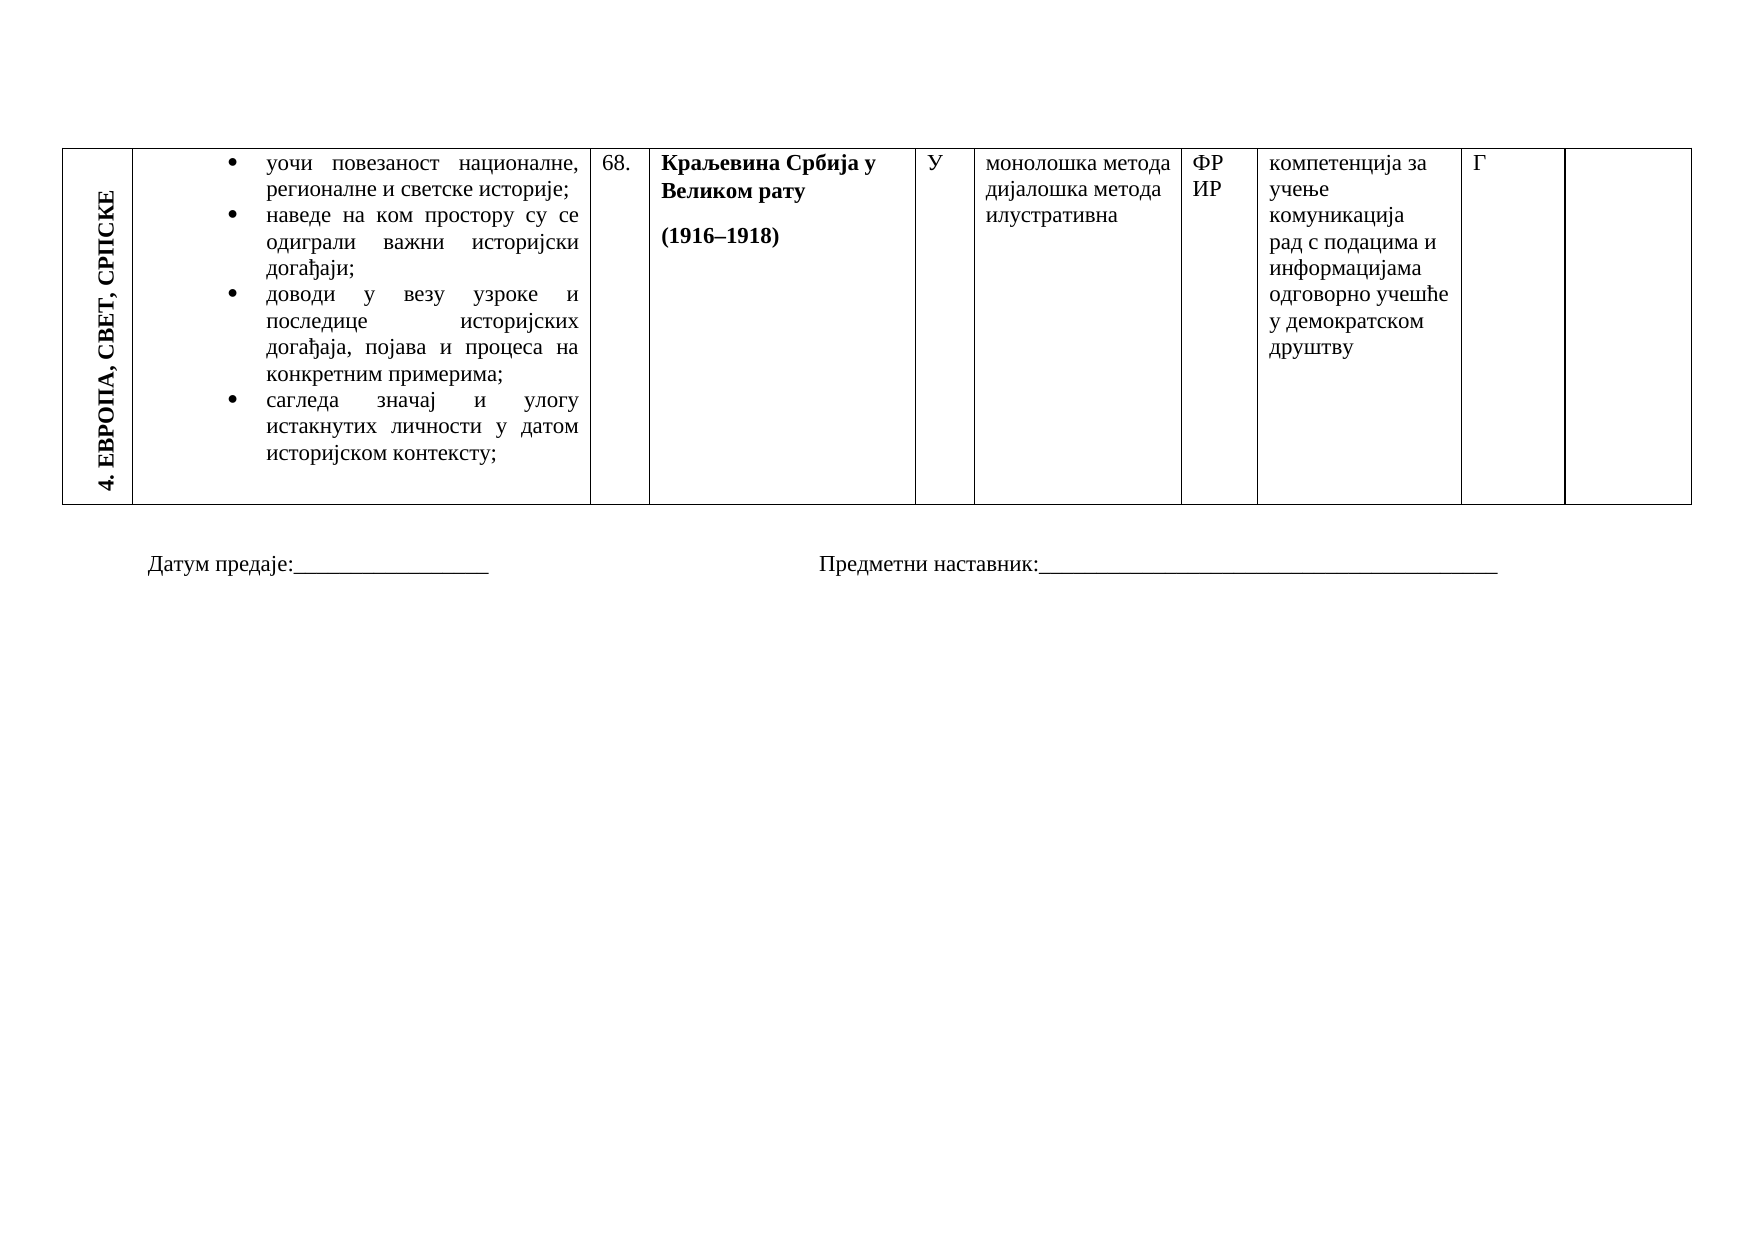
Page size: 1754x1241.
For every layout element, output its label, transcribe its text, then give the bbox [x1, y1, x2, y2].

table_cell Краљевина Србија у Великом рату (1916–1918) [650, 149, 915, 503]
table_cell ФР ИР [1182, 149, 1257, 503]
table_cell Г [1462, 149, 1564, 503]
table_cell 4. Европа, свет, српске државе и народ на почетку 20. века [63, 149, 132, 503]
table_cell У [916, 149, 974, 503]
table_cell [1566, 149, 1691, 503]
table_cell 68. [591, 149, 649, 503]
table_cell монолошка метода дијалошка метода илустративна [975, 149, 1181, 503]
text Датум предаје:_________________ Предметни наставник:________________________________________ [148, 549, 1606, 576]
table_cell компетенција за учење комуникација рад с подацима и информацијама одговорно учешће у демократском друштву [1258, 149, 1461, 503]
table_cell уочи повезаност националне, регионалне и светске историје; наведе на ком простору су се одиграли важни историјски догађаји; доводи у везу узроке и последице историјских догађаја, појава и процеса на конкретним примерима; сагледа значај и улогу истакнутих личности у датом историјском контексту; [133, 149, 590, 503]
